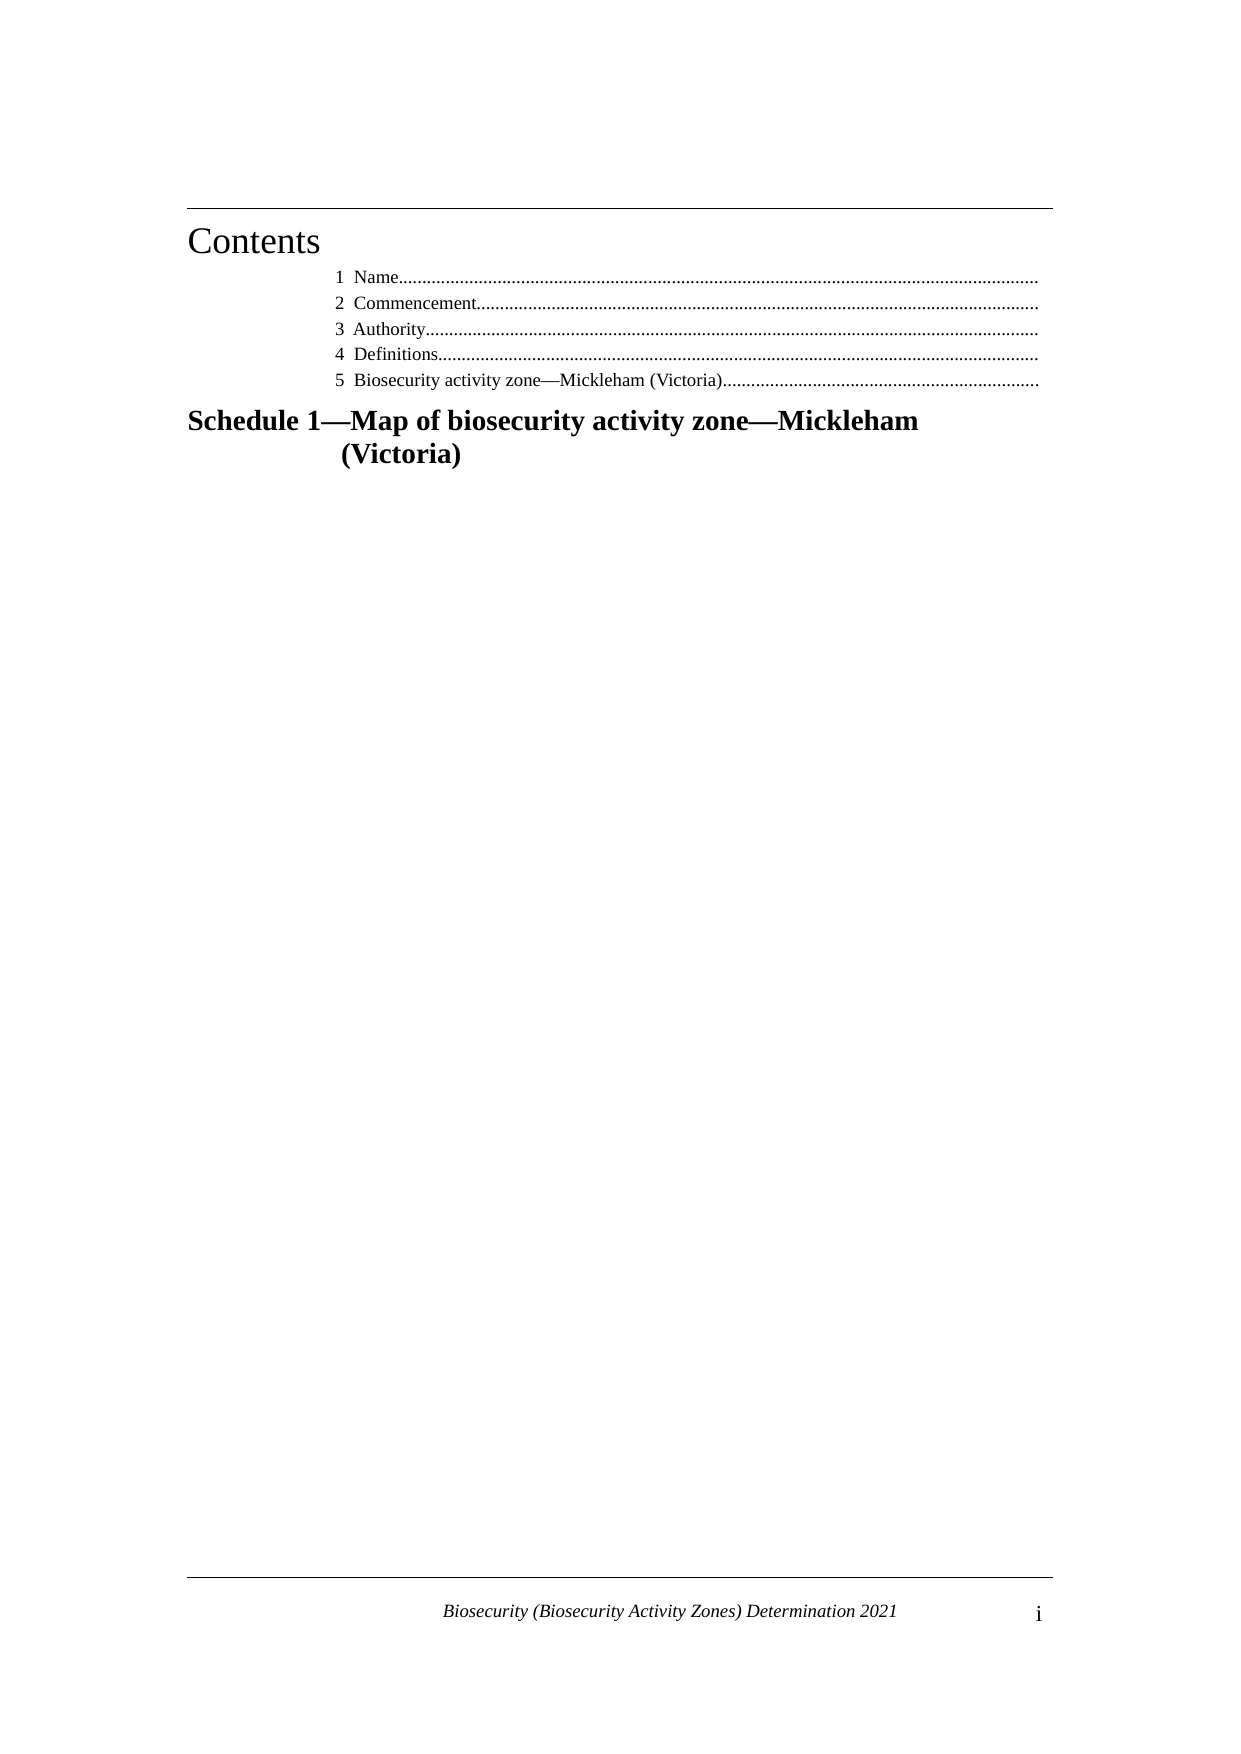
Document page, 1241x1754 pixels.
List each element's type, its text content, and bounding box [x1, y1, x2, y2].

text Contents [187, 219, 1053, 262]
text 5 Biosecurity activity zone—Mickleham (Victoria) 1 [335, 369, 994, 390]
text 3 Authority 1 [335, 317, 994, 339]
text 1 Name 1 [335, 266, 994, 287]
text 2 Commencement 1 [335, 292, 994, 313]
text 4 Definitions 1 [335, 343, 994, 365]
text Schedule 1—Map of biosecurity activity zone—Mickleham (Victoria) 3 [187, 403, 994, 470]
